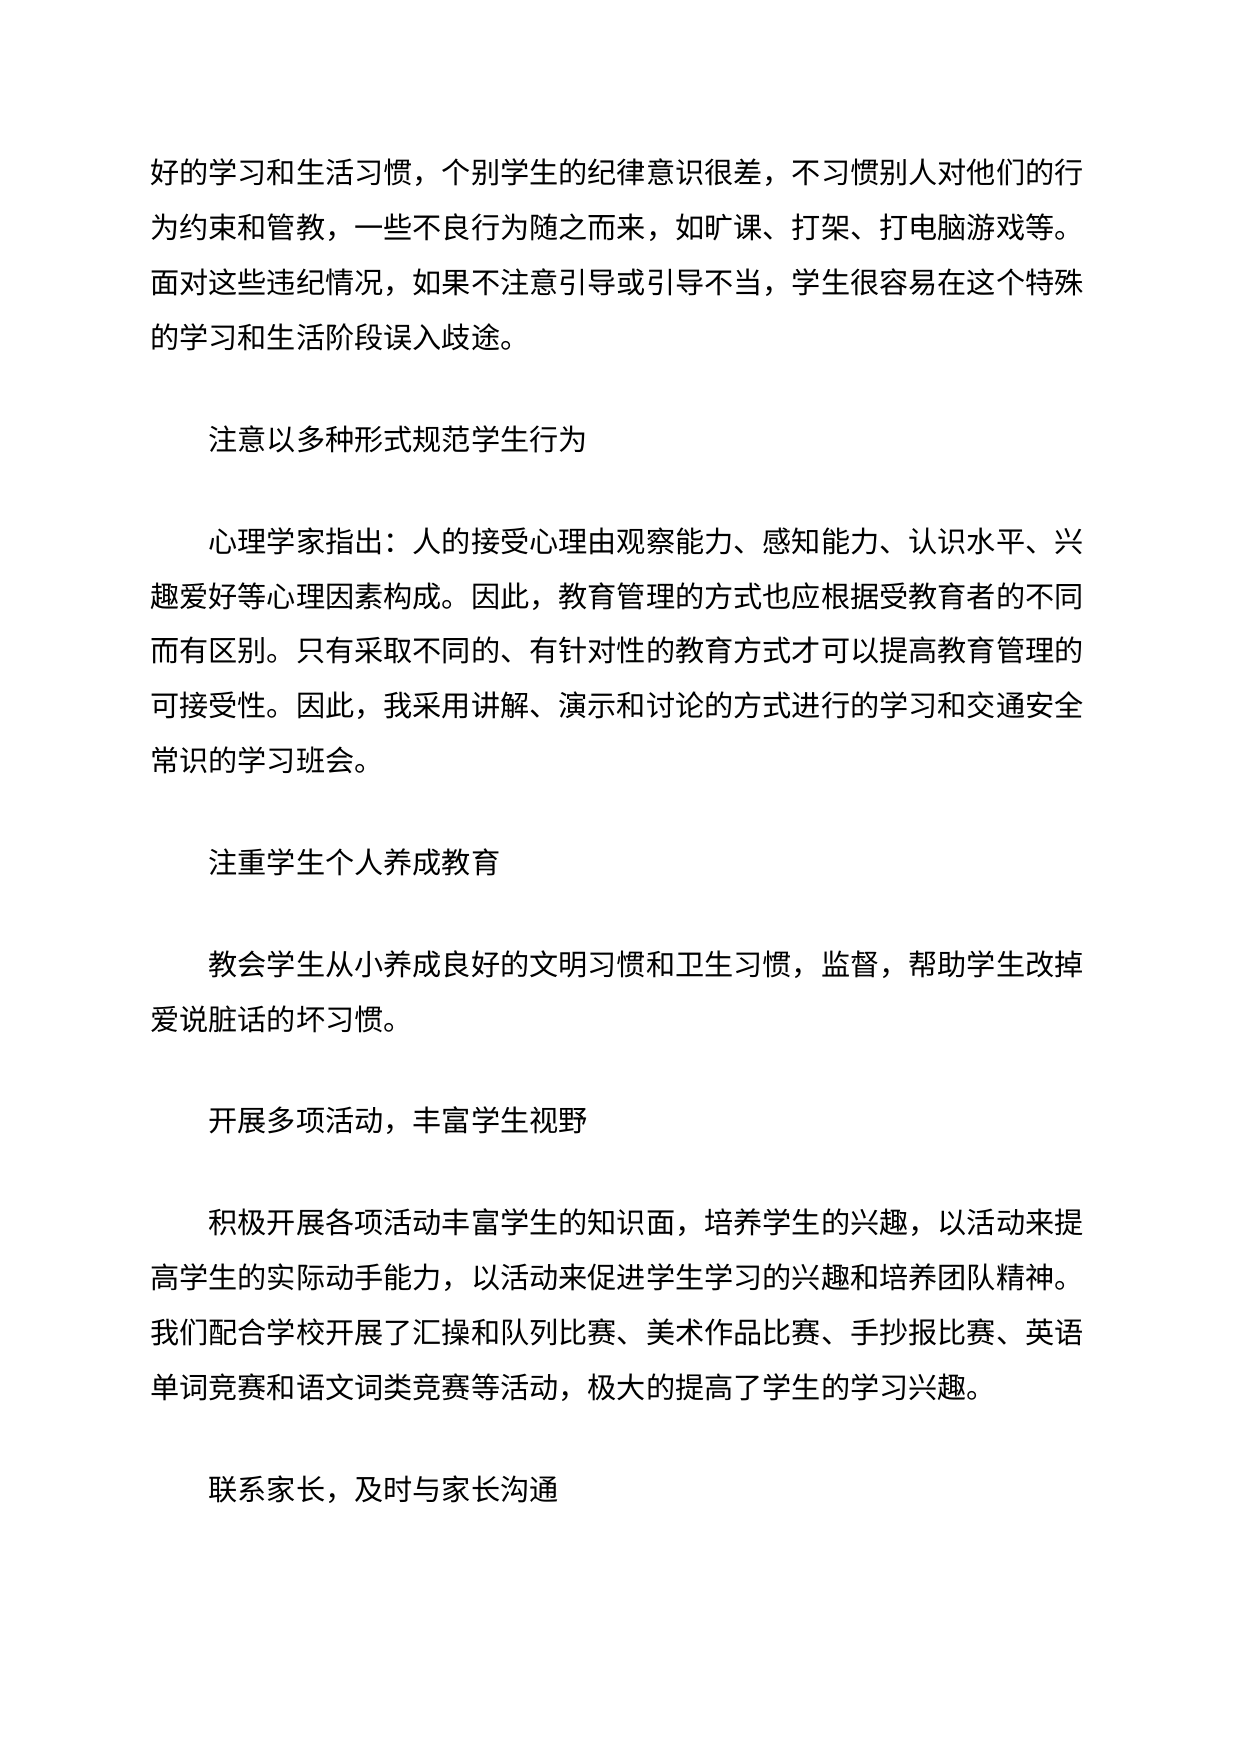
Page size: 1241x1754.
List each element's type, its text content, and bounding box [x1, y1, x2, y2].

text 教会学生从小养成良好的文明习惯和卫生习惯，监督，帮助学生改掉爱说脏话的坏习惯。 [150, 941, 1090, 1038]
text 心理学家指出：人的接受心理由观察能力、感知能力、认识水平、兴趣爱好等心理因素构成。因此，教育管理的方式也应根据受教育者的不同而有区别。只有采取不同的、有针对性的教育方式才可以提高教育管理的可接受性。因此，我采用讲解、演示和讨论的方式进行的学习和交通安全常识的学习班会。 [150, 518, 1090, 780]
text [150, 150, 1090, 357]
text 积极开展各项活动丰富学生的知识面，培养学生的兴趣，以活动来提高学生的实际动手能力，以活动来促进学生学习的兴趣和培养团队精神。我们配合学校开展了汇操和队列比赛、美术作品比赛、手抄报比赛、英语单词竞赛和语文词类竞赛等活动，极大的提高了学生的学习兴趣。 [150, 1200, 1090, 1407]
text 注重学生个人养成教育 [150, 839, 1090, 882]
text 注意以多种形式规范学生行为 [150, 416, 1090, 459]
text 联系家长，及时与家长沟通 [150, 1466, 1090, 1508]
text 开展多项活动，丰富学生视野 [150, 1098, 1090, 1140]
